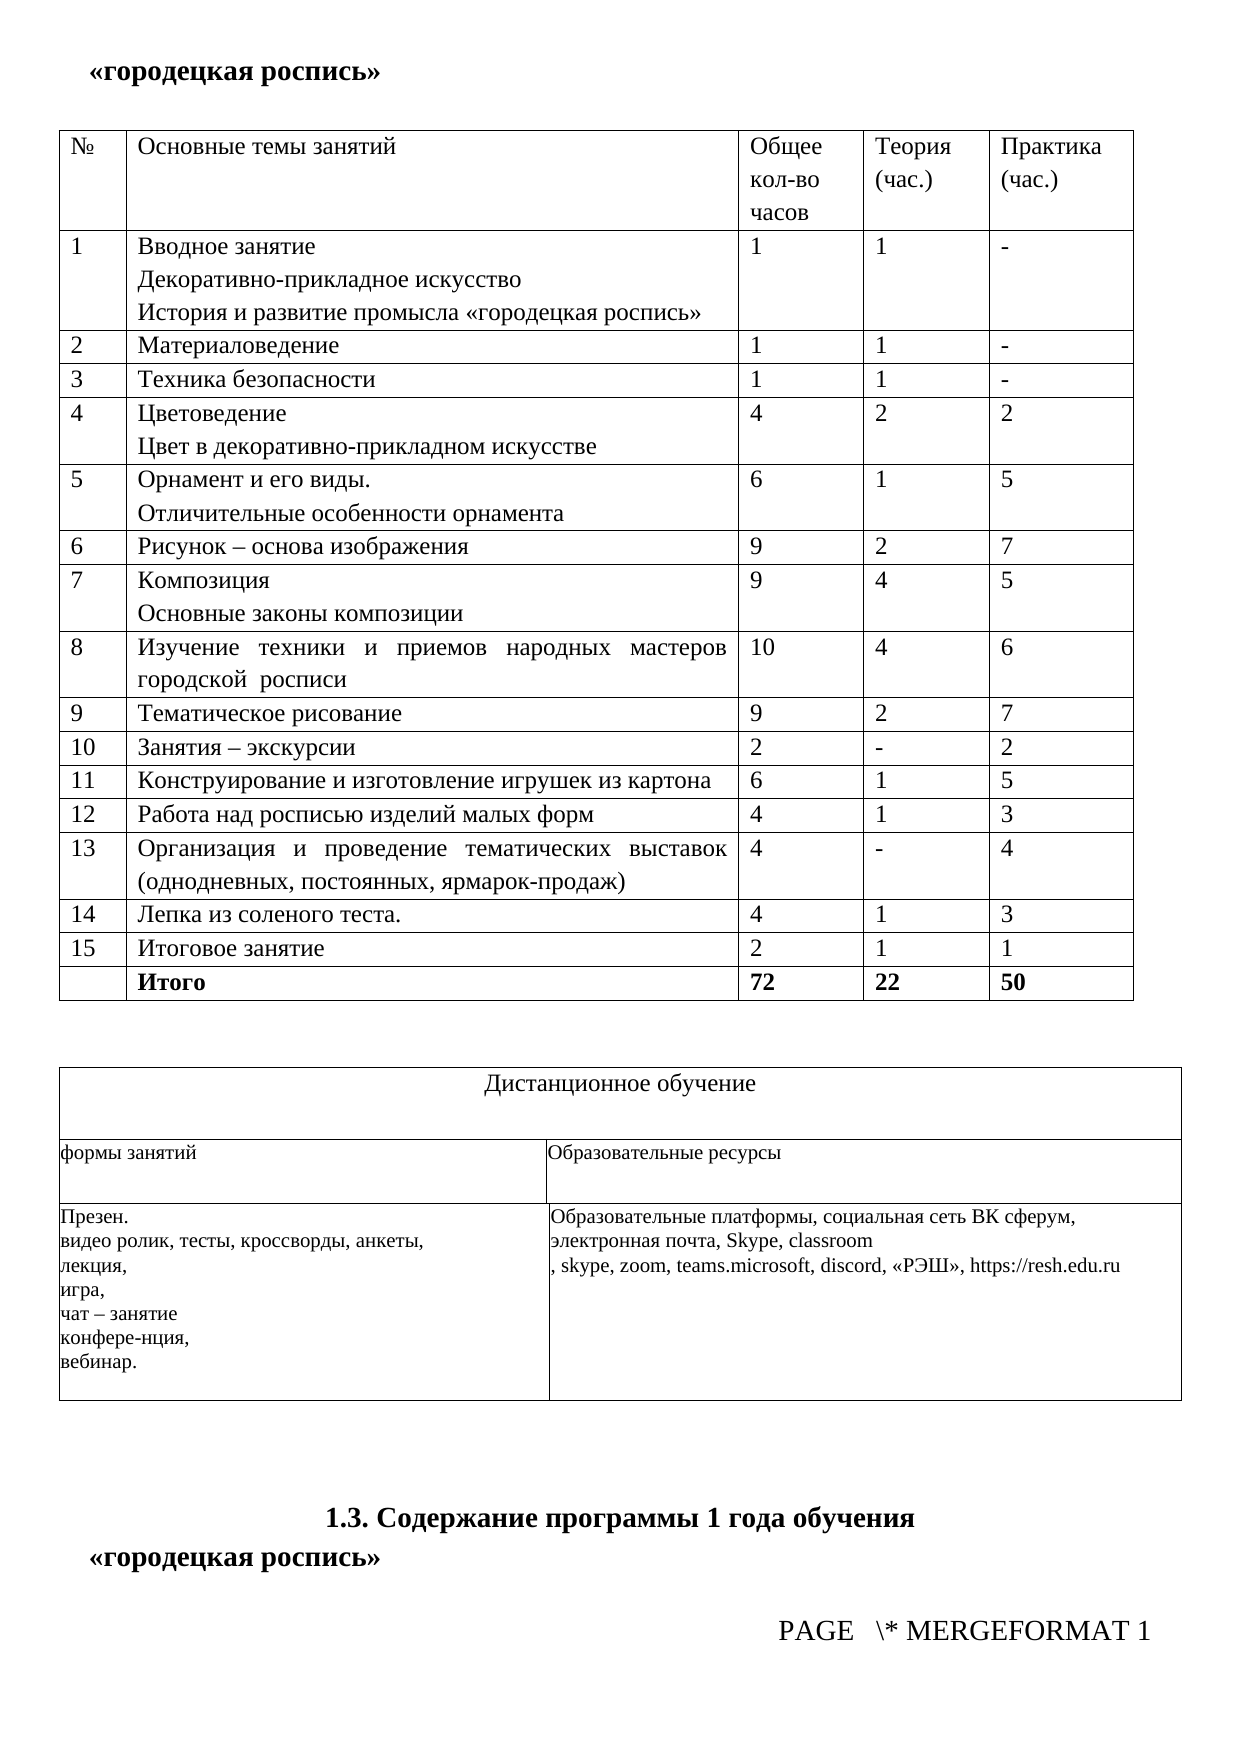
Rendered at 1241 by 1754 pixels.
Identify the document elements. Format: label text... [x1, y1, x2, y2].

table_cell Лепка из соленого теста. [127, 900, 738, 932]
text 1.3. Содержание программы 1 года обучения [89, 1500, 1152, 1534]
table_cell [60, 967, 126, 1000]
table_cell - [864, 732, 989, 764]
table_cell 6 [990, 632, 1133, 697]
table_cell Цветоведение Цвет в декоративно-прикладном искусстве [127, 398, 738, 463]
table_cell 5 [60, 465, 126, 530]
table_cell Рисунок – основа изображения [127, 531, 738, 564]
table_cell 9 [739, 698, 863, 731]
table_cell 1 [864, 331, 989, 363]
table_cell - [990, 364, 1133, 397]
table_cell 4 [990, 833, 1133, 898]
table_cell Организация и проведение тематических выставок (однодневных, постоянных, ярмарок-продаж) [127, 833, 738, 898]
table_cell 1 [864, 364, 989, 397]
table_cell 6 [739, 766, 863, 798]
table_cell 2 [60, 331, 126, 363]
table_cell 2 [864, 531, 989, 564]
table_cell Итоговое занятие [127, 933, 738, 966]
table_cell 4 [739, 900, 863, 932]
table_cell Презен. видео ролик, тесты, кроссворды, анкеты, лекция, игра, чат – занятие конфере-нция, вебинар. [60, 1204, 549, 1400]
table_cell 10 [739, 632, 863, 697]
table_cell - [990, 231, 1133, 329]
table_cell 11 [60, 766, 126, 798]
table_cell 4 [864, 632, 989, 697]
table_cell 2 [739, 732, 863, 764]
table_cell 12 [60, 799, 126, 832]
table_cell 15 [60, 933, 126, 966]
table_cell Техника безопасности [127, 364, 738, 397]
table_cell 3 [990, 900, 1133, 932]
table_cell Конструирование и изготовление игрушек из картона [127, 766, 738, 798]
table_header Основные темы занятий [127, 131, 738, 230]
table_cell 9 [739, 531, 863, 564]
table_cell 7 [990, 531, 1133, 564]
table_cell 9 [60, 698, 126, 731]
table_header № [60, 131, 126, 230]
table_cell 3 [60, 364, 126, 397]
table_cell Изучение техники и приемов народных мастеров городской росписи [127, 632, 738, 697]
table_cell 5 [990, 465, 1133, 530]
table_cell Итого [127, 967, 738, 1000]
table_cell 1 [864, 799, 989, 832]
table_cell 4 [60, 398, 126, 463]
table_cell 6 [60, 531, 126, 564]
table_cell 5 [990, 766, 1133, 798]
table_cell 7 [990, 698, 1133, 731]
table_cell 1 [864, 465, 989, 530]
table_cell 1 [60, 231, 126, 329]
table_cell 1 [864, 900, 989, 932]
table_cell 9 [739, 565, 863, 631]
table_header Дистанционное обучение [60, 1068, 1181, 1139]
table_cell Орнамент и его виды. Отличительные особенности орнамента [127, 465, 738, 530]
table_cell Работа над росписью изделий малых форм [127, 799, 738, 832]
table_cell 72 [739, 967, 863, 1000]
table_cell Тематическое рисование [127, 698, 738, 731]
table_cell 4 [864, 565, 989, 631]
table_cell 4 [739, 398, 863, 463]
table_cell Вводное занятие Декоративно-прикладное искусство История и развитие промысла «городецкая роспись» [127, 231, 738, 329]
table_cell 1 [990, 933, 1133, 966]
table_cell 50 [990, 967, 1133, 1000]
table_cell 1 [864, 933, 989, 966]
table_header Практика (час.) [990, 131, 1133, 230]
table_cell Композиция Основные законы композиции [127, 565, 738, 631]
table_cell 2 [990, 732, 1133, 764]
text «городецкая роспись» [89, 53, 1152, 87]
table_cell Материаловедение [127, 331, 738, 363]
table_cell - [864, 833, 989, 898]
table_cell 4 [739, 799, 863, 832]
table_cell 2 [990, 398, 1133, 463]
table_cell Занятия – экскурсии [127, 732, 738, 764]
text «городецкая роспись» [89, 1539, 1152, 1572]
table_cell 2 [864, 398, 989, 463]
table_cell 4 [739, 833, 863, 898]
table_cell 8 [60, 632, 126, 697]
table_header Общее кол-во часов [739, 131, 863, 230]
table_cell 2 [739, 933, 863, 966]
table_cell 10 [60, 732, 126, 764]
table_cell 7 [60, 565, 126, 631]
table_cell 1 [739, 364, 863, 397]
table_cell 1 [739, 331, 863, 363]
table_cell 22 [864, 967, 989, 1000]
table_cell 14 [60, 900, 126, 932]
table_cell 6 [739, 465, 863, 530]
table_header Теория (час.) [864, 131, 989, 230]
table_cell 2 [864, 698, 989, 731]
table_cell Образовательные ресурсы [547, 1140, 1181, 1203]
table_cell 13 [60, 833, 126, 898]
table_cell 1 [739, 231, 863, 329]
table_cell 5 [990, 565, 1133, 631]
table_cell формы занятий [60, 1140, 546, 1203]
table_cell 3 [990, 799, 1133, 832]
table_cell - [990, 331, 1133, 363]
table_cell 1 [864, 766, 989, 798]
table_cell Образовательные платформы, социальная сеть ВК сферум, электронная почта, Skype, classroom , skype, zoom, teams.microsoft, discord, «РЭШ», https://resh.edu.ru [550, 1204, 1181, 1400]
table_cell 1 [864, 231, 989, 329]
